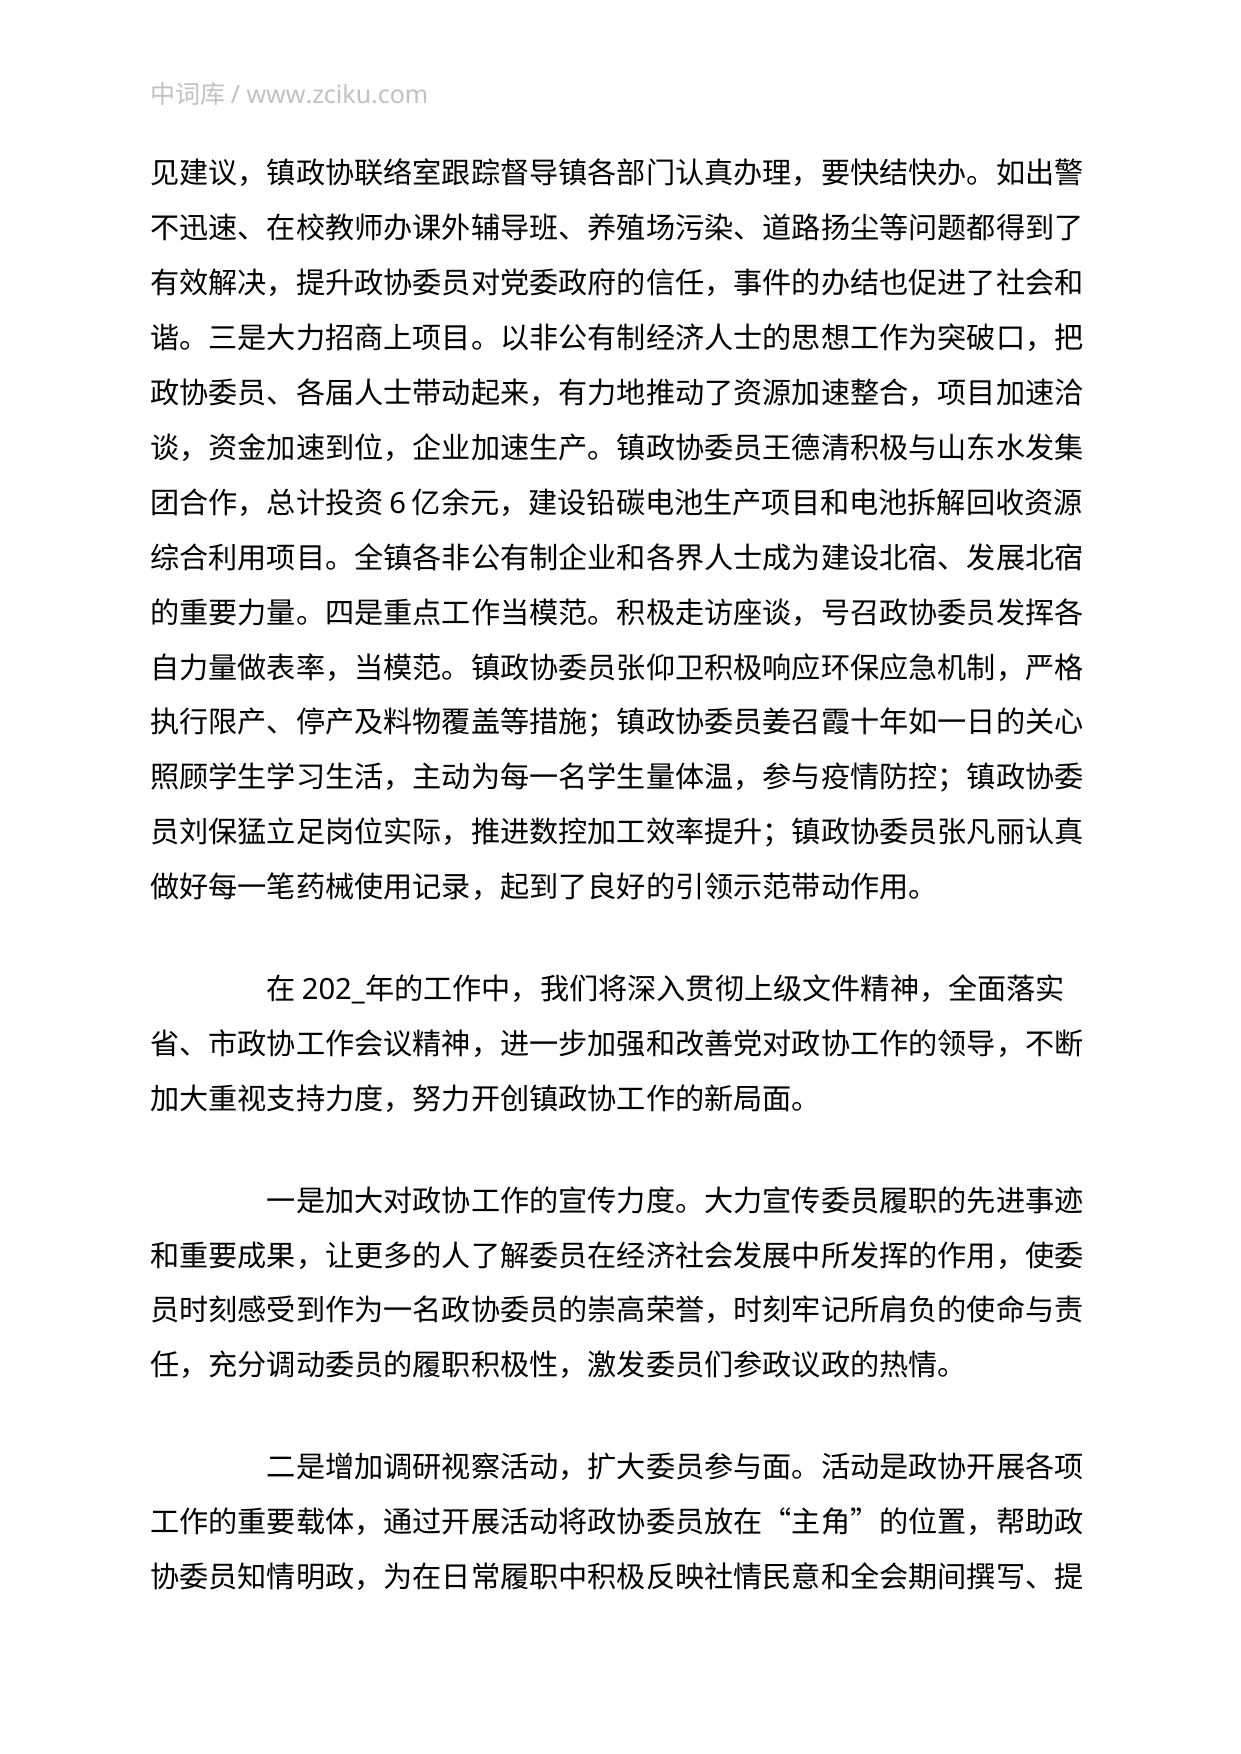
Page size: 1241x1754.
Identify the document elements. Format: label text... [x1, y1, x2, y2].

text 一是加大对政协工作的宣传力度。大力宣传委员履职的先进事迹和重要成果，让更多的人了解委员在经济社会发展中所发挥的作用，使委员时刻感受到作为一名政协委员的崇高荣誉，时刻牢记所肩负的使命与责任，充分调动委员的履职积极性，激发委员们参政议政的热情。 [150, 1177, 1090, 1384]
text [150, 1444, 1090, 1596]
text 在202_年的工作中，我们将深入贯彻上级文件精神，全面落实省、市政协工作会议精神，进一步加强和改善党对政协工作的领导，不断加大重视支持力度，努力开创镇政协工作的新局面。 [150, 966, 1090, 1118]
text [150, 150, 1090, 906]
